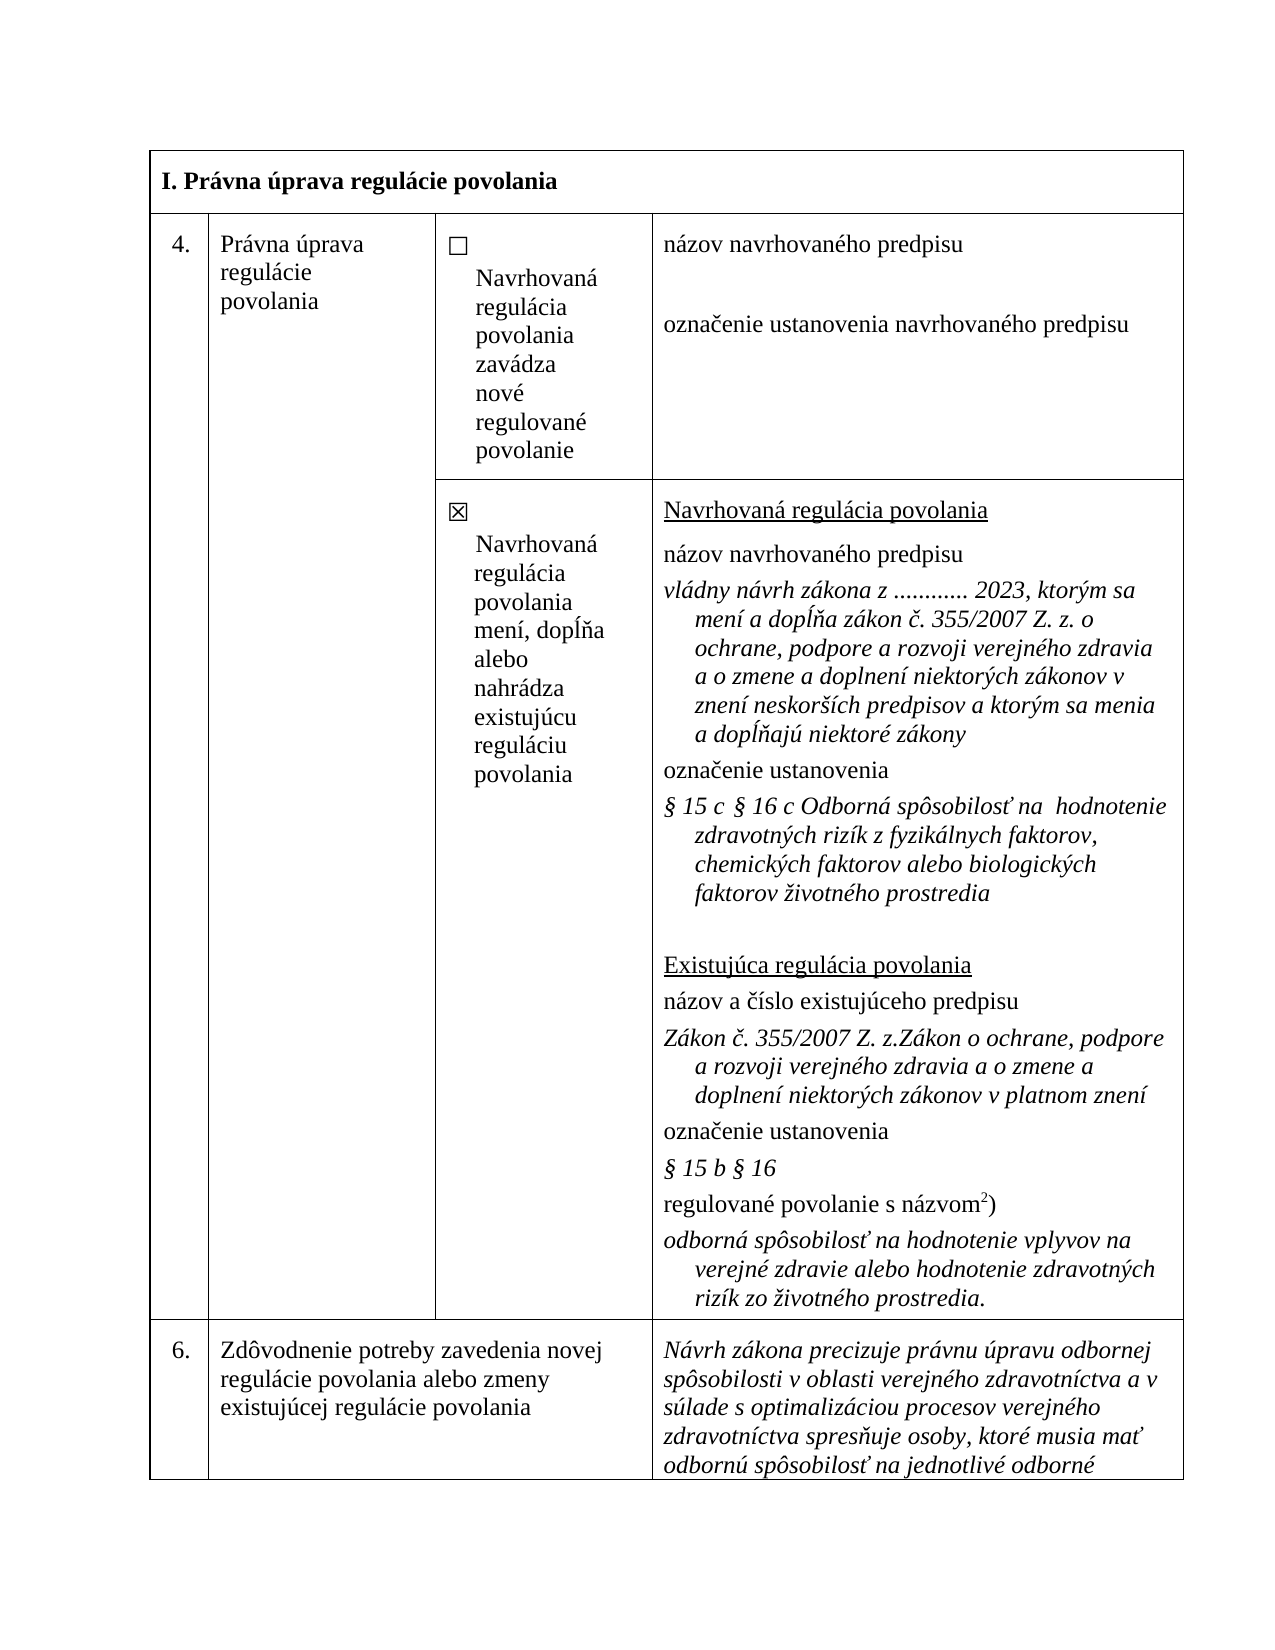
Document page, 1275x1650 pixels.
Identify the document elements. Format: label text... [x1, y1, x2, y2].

table_cell Navrhovaná regulácia povolania mení, dopĺňa alebo nahrádza existujúcu reguláciu povolania [436, 480, 652, 1319]
table_cell [151, 1320, 208, 1479]
table_cell Navrhovaná regulácia povolania zavádza nové regulované povolanie [436, 214, 652, 479]
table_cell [209, 1320, 652, 1479]
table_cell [653, 1320, 1183, 1479]
table_header I. Právna úprava regulácie povolania [151, 151, 1183, 213]
table_cell názov navrhovaného predpisu označenie ustanovenia navrhovaného predpisu [653, 214, 1183, 479]
table_cell Právna úprava regulácie povolania [209, 214, 435, 1319]
table_cell [151, 214, 208, 1319]
table_cell Navrhovaná regulácia povolania názov navrhovaného predpisu vládny návrh zákona z ............ 2023, ktorým sa mení a dopĺňa zákon č. 355/2007 Z. z. o ochrane, podpore a rozvoji verejného zdravia a o zmene a doplnení niektorých zákonov v znení neskorších predpisov a ktorým sa menia a dopĺňajú niektoré zákony označenie ustanovenia § 15 c § 16 c Odborná spôsobilosť na hodnotenie zdravotných rizík z fyzikálnych faktorov, chemických faktorov alebo biologických faktorov životného prostredia Existujúca regulácia povolania názov a číslo existujúceho predpisu Zákon č. 355/2007 Z. z.Zákon o ochrane, podpore a rozvoji verejného zdravia a o zmene a doplnení niektorých zákonov v platnom znení označenie ustanovenia § 15 b § 16 regulované povolanie s názvom2) odborná spôsobilosť na hodnotenie vplyvov na verejné zdravie alebo hodnotenie zdravotných rizík zo životného prostredia. [653, 480, 1183, 1319]
